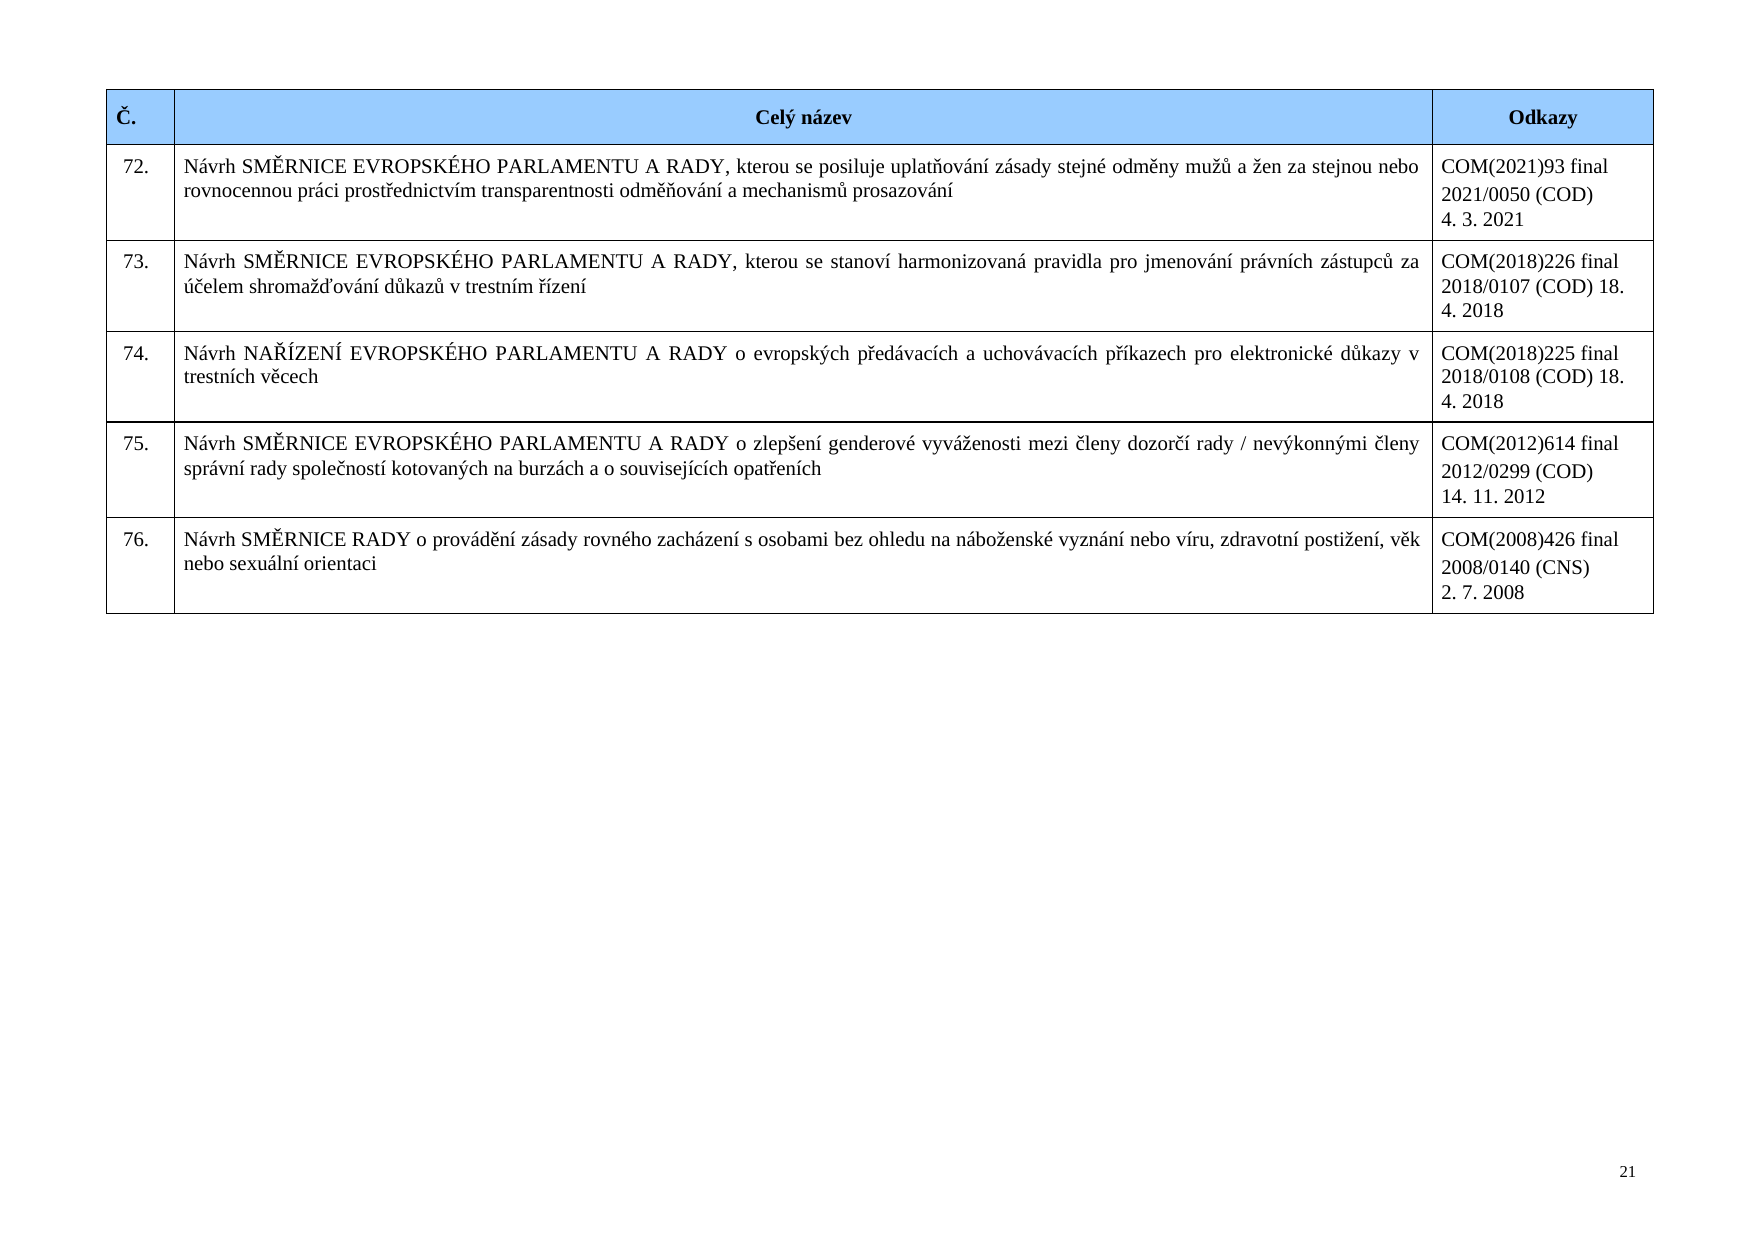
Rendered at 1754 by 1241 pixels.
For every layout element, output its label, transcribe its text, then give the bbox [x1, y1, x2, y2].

table_cell Návrh NAŘÍZENÍ EVROPSKÉHO PARLAMENTU A RADY o evropských předávacích a uchovávacích příkazech pro elektronické důkazy v trestních věcech [175, 332, 1432, 421]
table_cell [107, 423, 174, 517]
table_cell [107, 518, 174, 613]
table_cell Návrh SMĚRNICE EVROPSKÉHO PARLAMENTU A RADY, kterou se posiluje uplatňování zásady stejné odměny mužů a žen za stejnou nebo rovnocennou práci prostřednictvím transparentnosti odměňování a mechanismů prosazování [175, 145, 1432, 239]
table_cell Návrh SMĚRNICE RADY o provádění zásady rovného zacházení s osobami bez ohledu na náboženské vyznání nebo víru, zdravotní postižení, věk nebo sexuální orientaci [175, 518, 1432, 613]
table_cell COM(2021)93 final 2021/0050 (COD) 4. 3. 2021 [1433, 145, 1653, 239]
table_header Odkazy [1433, 90, 1653, 144]
table_cell Návrh SMĚRNICE EVROPSKÉHO PARLAMENTU A RADY, kterou se stanoví harmonizovaná pravidla pro jmenování právních zástupců za účelem shromažďování důkazů v trestním řízení [175, 241, 1432, 331]
table_cell Návrh SMĚRNICE EVROPSKÉHO PARLAMENTU A RADY o zlepšení genderové vyváženosti mezi členy dozorčí rady / nevýkonnými členy správní rady společností kotovaných na burzách a o souvisejících opatřeních [175, 423, 1432, 517]
table_cell [107, 332, 174, 421]
table_cell COM(2008)426 final 2008/0140 (CNS) 2. 7. 2008 [1433, 518, 1653, 613]
table_header Č. [107, 90, 174, 144]
table_header Celý název [175, 90, 1432, 144]
table_cell [107, 145, 174, 239]
table_cell [107, 241, 174, 331]
table_cell COM(2018)226 final 2018/0107 (COD) 18. 4. 2018 [1433, 241, 1653, 331]
table_cell COM(2012)614 final 2012/0299 (COD) 14. 11. 2012 [1433, 423, 1653, 517]
table_cell COM(2018)225 final 2018/0108 (COD) 18. 4. 2018 [1433, 332, 1653, 421]
